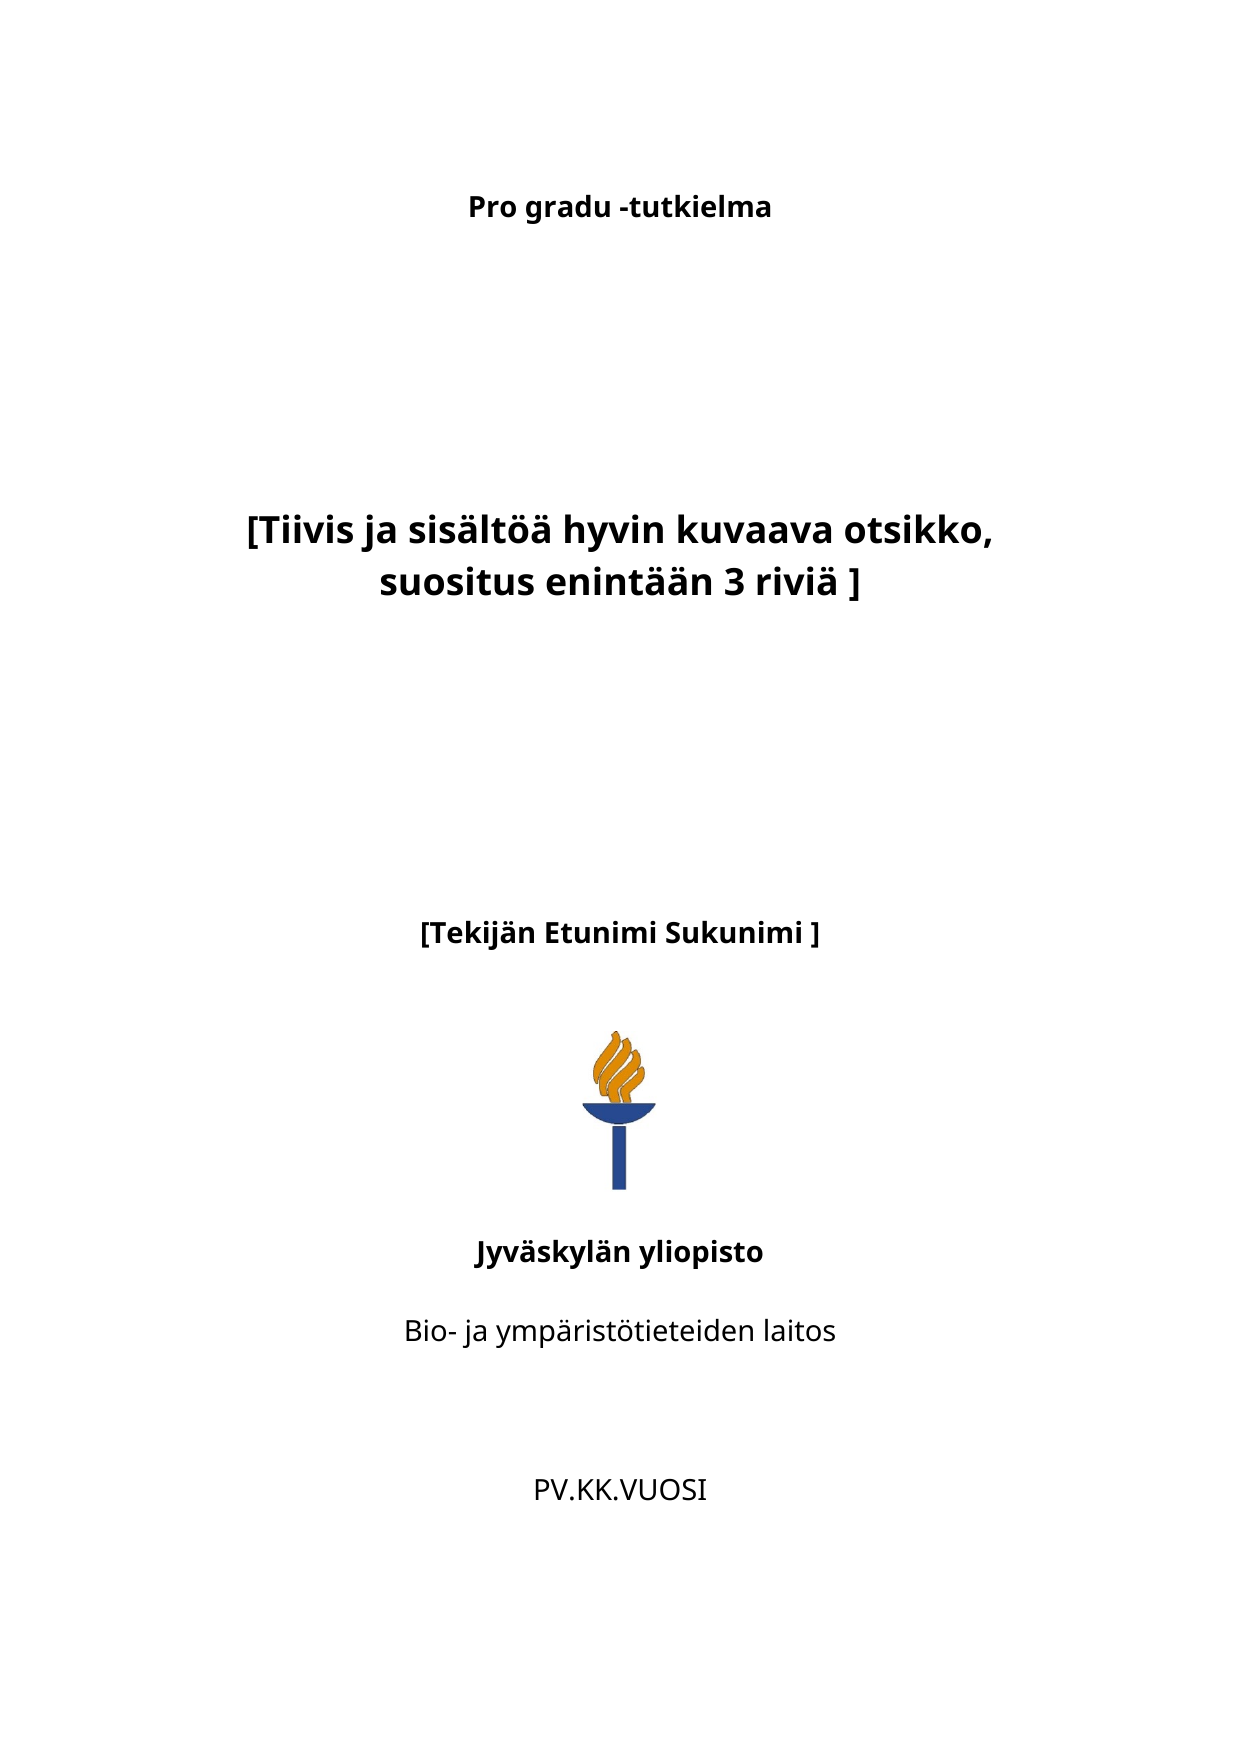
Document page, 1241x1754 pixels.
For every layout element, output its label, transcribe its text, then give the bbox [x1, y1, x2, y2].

text [Tekijän Etunimi Sukunimi ] [177, 912, 1063, 952]
text Bio- ja ympäristötieteiden laitos [177, 1311, 1063, 1350]
picture [582, 1031, 658, 1192]
text Jyväskylän yliopisto [177, 1231, 1063, 1271]
text PV.KK.VUOSI [177, 1469, 1063, 1509]
title [Tiivis ja sisältöä hyvin kuvaava otsikko, suositus enintään 3 riviä ] [177, 504, 1063, 606]
text Pro gradu -tutkielma [177, 186, 1063, 226]
